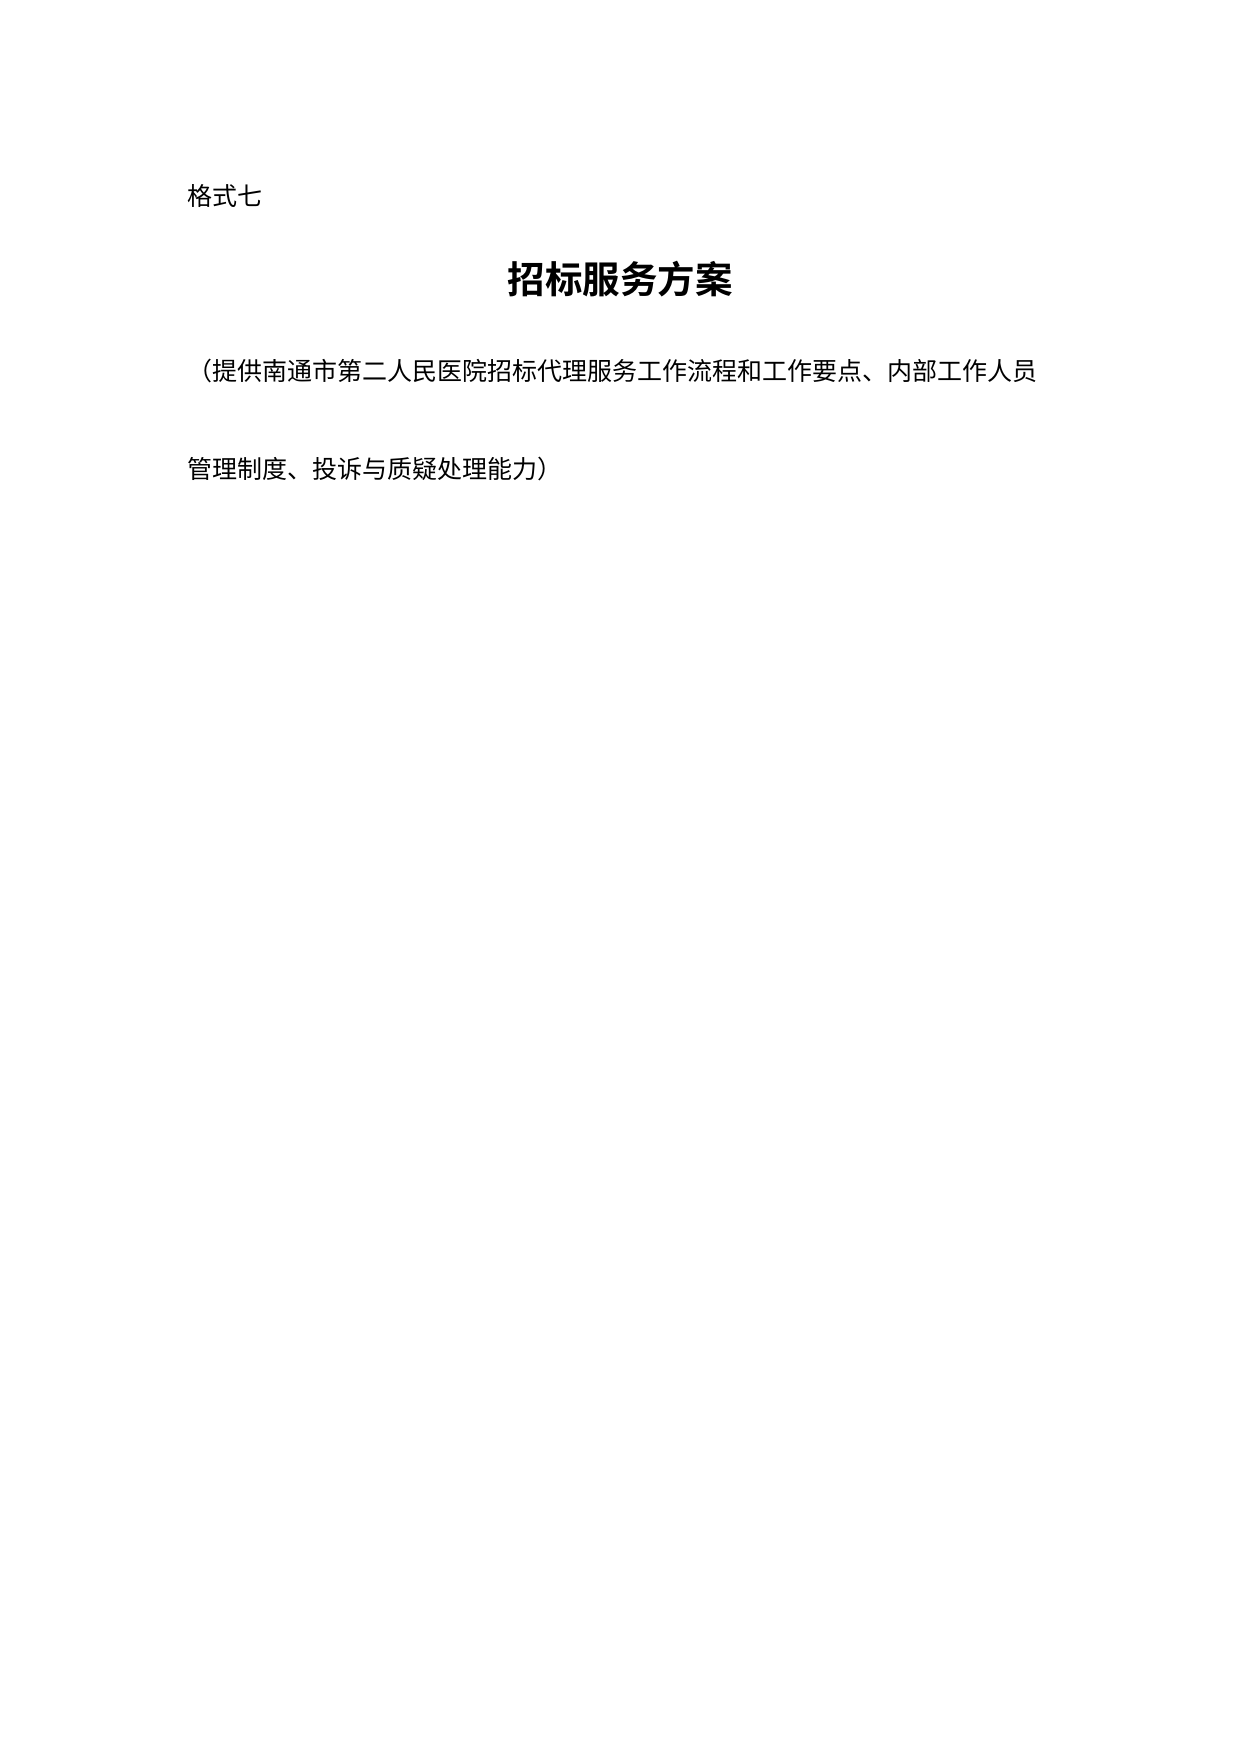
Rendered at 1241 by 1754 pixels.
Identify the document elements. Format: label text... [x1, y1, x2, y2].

text 格式七 [187, 162, 1053, 227]
text （提供南通市第二人民医院招标代理服务工作流程和工作要点、内部工作人员管理制度、投诉与质疑处理能力） [187, 337, 1053, 500]
text 招标服务方案 [187, 245, 1053, 310]
